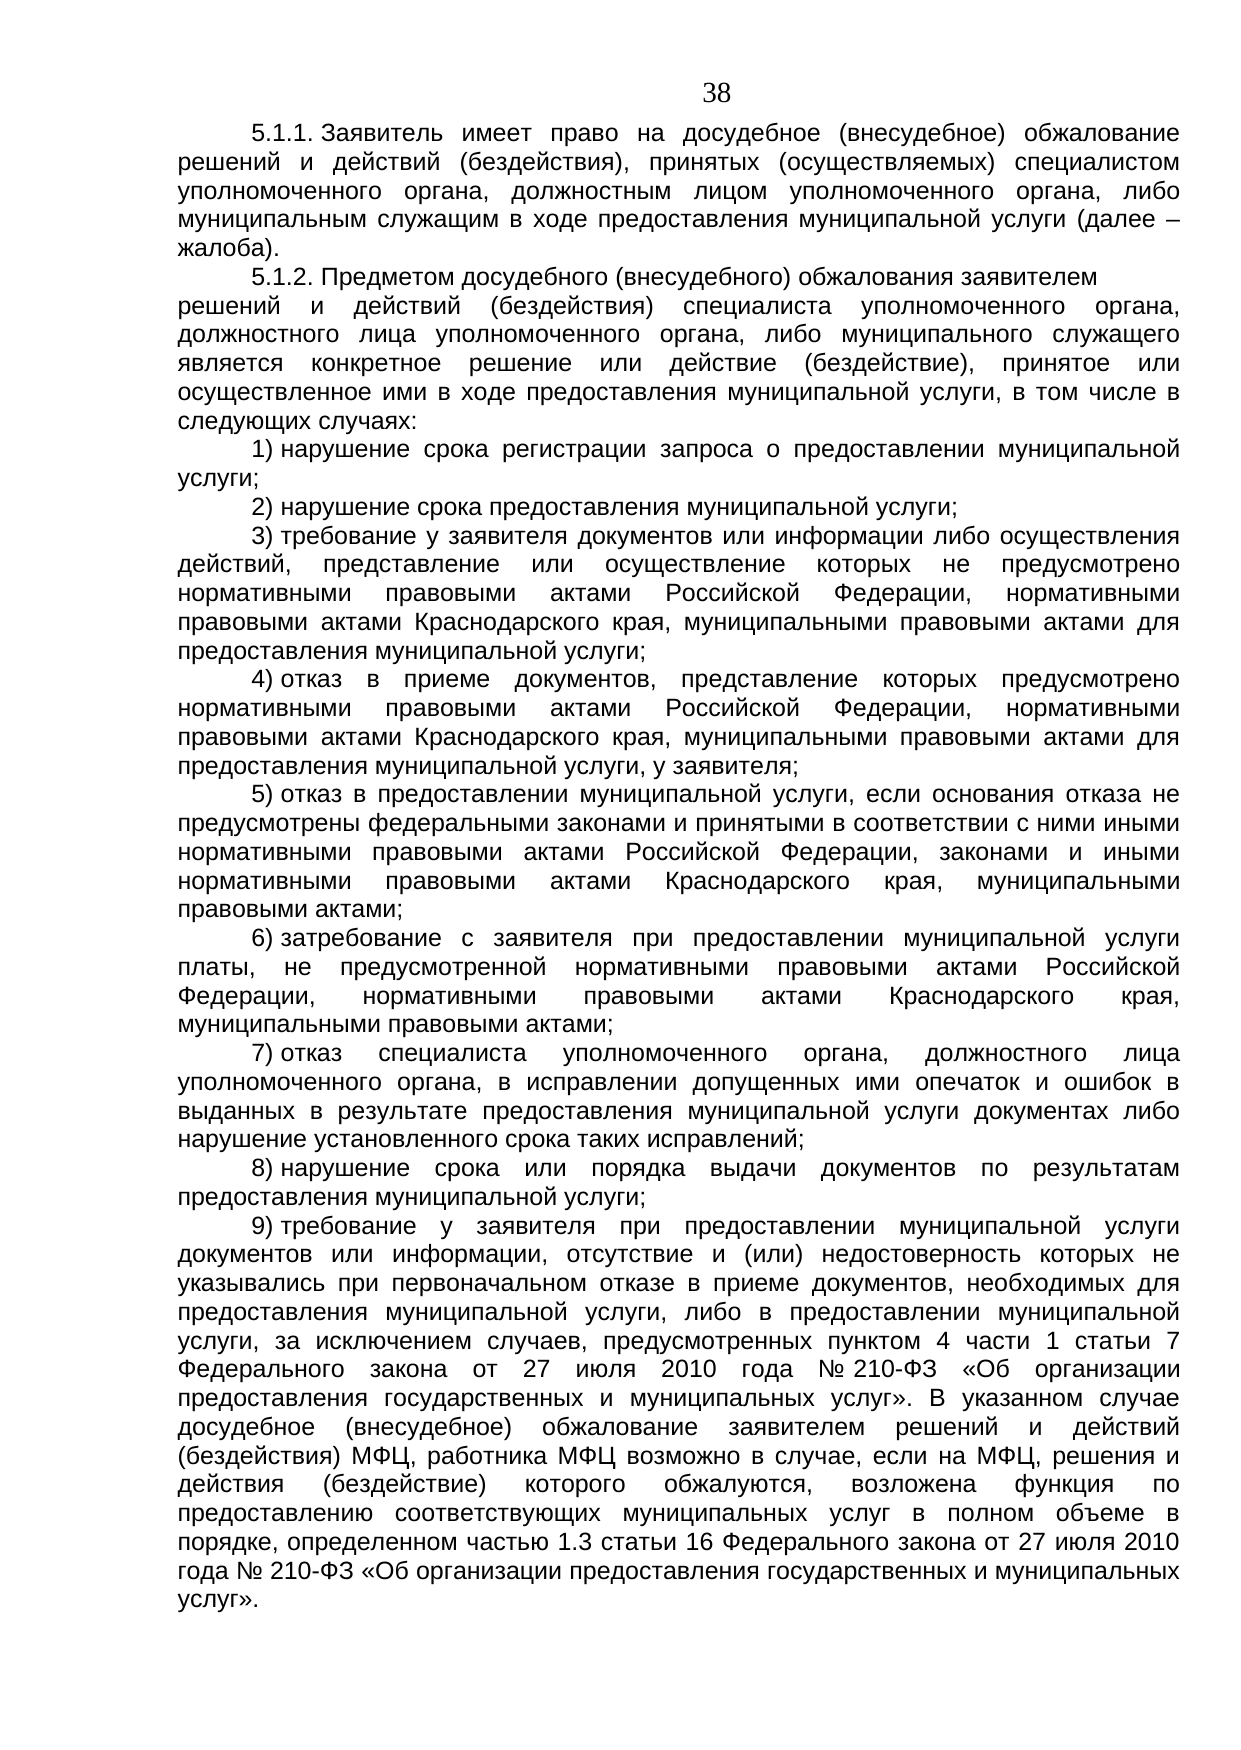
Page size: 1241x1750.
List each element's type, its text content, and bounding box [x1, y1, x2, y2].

text 8) нарушение срока или порядка выдачи документов по результатам предоставления муниципальной услуги; [177, 1153, 1181, 1211]
text 1) нарушение срока регистрации запроса о предоставлении муниципальной услуги; [177, 434, 1181, 492]
text 5) отказ в предоставлении муниципальной услуги, если основания отказа не предусмотрены федеральными законами и принятыми в соответствии с ними иными нормативными правовыми актами Российской Федерации, законами и иными нормативными правовыми актами Краснодарского края, муниципальными правовыми актами; [177, 779, 1181, 923]
text 6) затребование с заявителя при предоставлении муниципальной услуги платы, не предусмотренной нормативными правовыми актами Российской Федерации, нормативными правовыми актами Краснодарского края, муниципальными правовыми актами; [177, 923, 1181, 1038]
text 5.1.1. Заявитель имеет право на досудебное (внесудебное) обжалование решений и действий (бездействия), принятых (осуществляемых) специалистом уполномоченного органа, должностным лицом уполномоченного органа, либо муниципальным служащим в ходе предоставления муниципальной услуги (далее – жалоба). [177, 118, 1181, 262]
text 3) требование у заявителя документов или информации либо осуществления действий, представление или осуществление которых не предусмотрено нормативными правовыми актами Российской Федерации, нормативными правовыми актами Краснодарского края, муниципальными правовыми актами для предоставления муниципальной услуги; [177, 521, 1181, 664]
text 7) отказ специалиста уполномоченного органа, должностного лица уполномоченного органа, в исправлении допущенных ими опечаток и ошибок в выданных в результате предоставления муниципальной услуги документах либо нарушение установленного срока таких исправлений; [177, 1038, 1181, 1153]
text 2) нарушение срока предоставления муниципальной услуги; [177, 492, 1181, 521]
text 5.1.2. Предметом досудебного (внесудебного) обжалования заявителем решений и действий (бездействия) специалиста уполномоченного органа, должностного лица уполномоченного органа, либо муниципального служащего является конкретное решение или действие (бездействие), принятое или осуществленное ими в ходе предоставления муниципальной услуги, в том числе в следующих случаях: [177, 262, 1181, 434]
text 9) требование у заявителя при предоставлении муниципальной услуги документов или информации, отсутствие и (или) недостоверность которых не указывались при первоначальном отказе в приеме документов, необходимых для предоставления муниципальной услуги, либо в предоставлении муниципальной услуги, за исключением случаев, предусмотренных пунктом 4 части 1 статьи 7 Федерального закона от 27 июля 2010 года № 210-ФЗ «Об организации предоставления государственных и муниципальных услуг». В указанном случае досудебное (внесудебное) обжалование заявителем решений и действий (бездействия) МФЦ, работника МФЦ возможно в случае, если на МФЦ, решения и действия (бездействие) которого обжалуются, возложена функция по предоставлению соответствующих муниципальных услуг в полном объеме в порядке, определенном частью 1.3 статьи 16 Федерального закона от 27 июля 2010 года № 210-ФЗ «Об организации предоставления государственных и муниципальных услуг». [177, 1211, 1181, 1613]
text 4) отказ в приеме документов, представление которых предусмотрено нормативными правовыми актами Российской Федерации, нормативными правовыми актами Краснодарского края, муниципальными правовыми актами для предоставления муниципальной услуги, у заявителя; [177, 664, 1181, 779]
